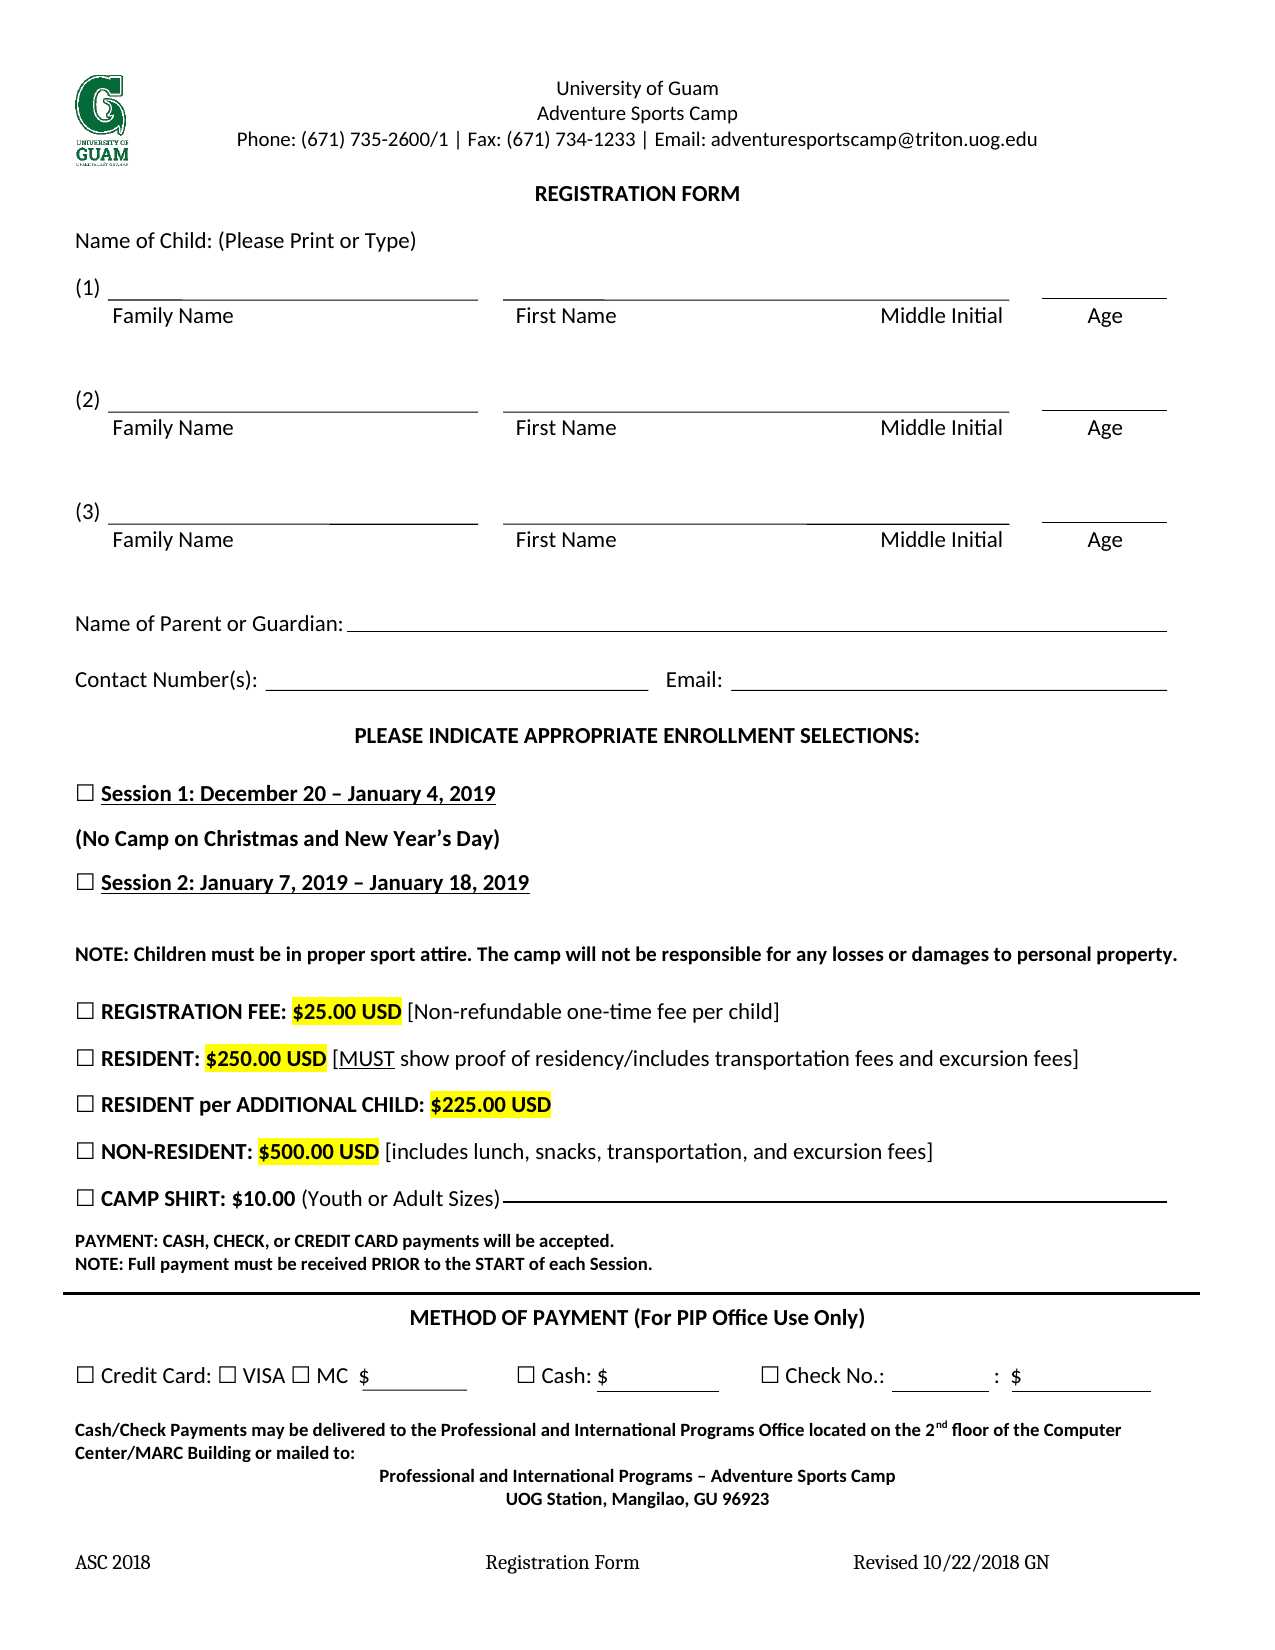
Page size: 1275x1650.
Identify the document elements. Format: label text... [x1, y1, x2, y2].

text (No Camp on Christmas and New Year’s Day) [75, 824, 1200, 852]
text UOG Station, Mangilao, GU 96923 [75, 1487, 1200, 1510]
text Credit Card: VISA MC $ Cash: $ Check No.: : $ [75, 1359, 1200, 1390]
text Session 1: December 20 – January 4, 2019 [75, 777, 1200, 809]
text RESIDENT per ADDITIONAL CHILD: $225.00 USD [75, 1088, 1200, 1119]
text NON-RESIDENT: $500.00 USD [includes lunch, snacks, transportation, and excursion fees] [75, 1135, 1200, 1166]
text Session 2: January 7, 2019 – January 18, 2019 [75, 866, 1200, 897]
text Family Name First Name Middle Initial Age [112, 413, 1200, 441]
text Contact Number(s): Email: [75, 665, 1200, 693]
text METHOD OF PAYMENT (For PIP Office Use Only) [75, 1303, 1200, 1331]
text NOTE: Children must be in proper sport attire. The camp will not be responsible for any losses or damages to personal property. [75, 941, 1200, 967]
text PLEASE INDICATE APPROPRIATE ENROLLMENT SELECTIONS: [75, 721, 1200, 749]
text (3) [75, 497, 1200, 525]
text PAYMENT: CASH, CHECK, or CREDIT CARD payments will be accepted. [75, 1229, 1200, 1252]
text RESIDENT: $250.00 USD [MUST show proof of residency/includes transportation fees and excursion fees] [75, 1041, 1200, 1073]
text Professional and International Programs – Adventure Sports Camp [75, 1464, 1200, 1487]
text REGISTRATION FEE: $25.00 USD [Non-refundable one-time fee per child] [75, 994, 1200, 1026]
text Cash/Check Payments may be delivered to the Professional and International Programs Office located on the 2nd floor of the Computer Center/MARC Building or mailed to: [75, 1418, 1200, 1464]
text NOTE: Full payment must be received PRIOR to the START of each Session. [75, 1252, 1200, 1275]
text Name of Parent or Guardian: [75, 609, 1200, 637]
text Name of Child: (Please Print or Type) [75, 226, 1200, 254]
picture [75, 75, 129, 166]
text (2) [75, 385, 1200, 413]
text Family Name First Name Middle Initial Age [112, 525, 1200, 553]
text Family Name First Name Middle Initial Age [112, 301, 1200, 329]
text (1) [75, 273, 1200, 301]
text REGISTRATION FORM [75, 179, 1200, 207]
text CAMP SHIRT: $10.00 (Youth or Adult Sizes) [75, 1182, 1200, 1213]
